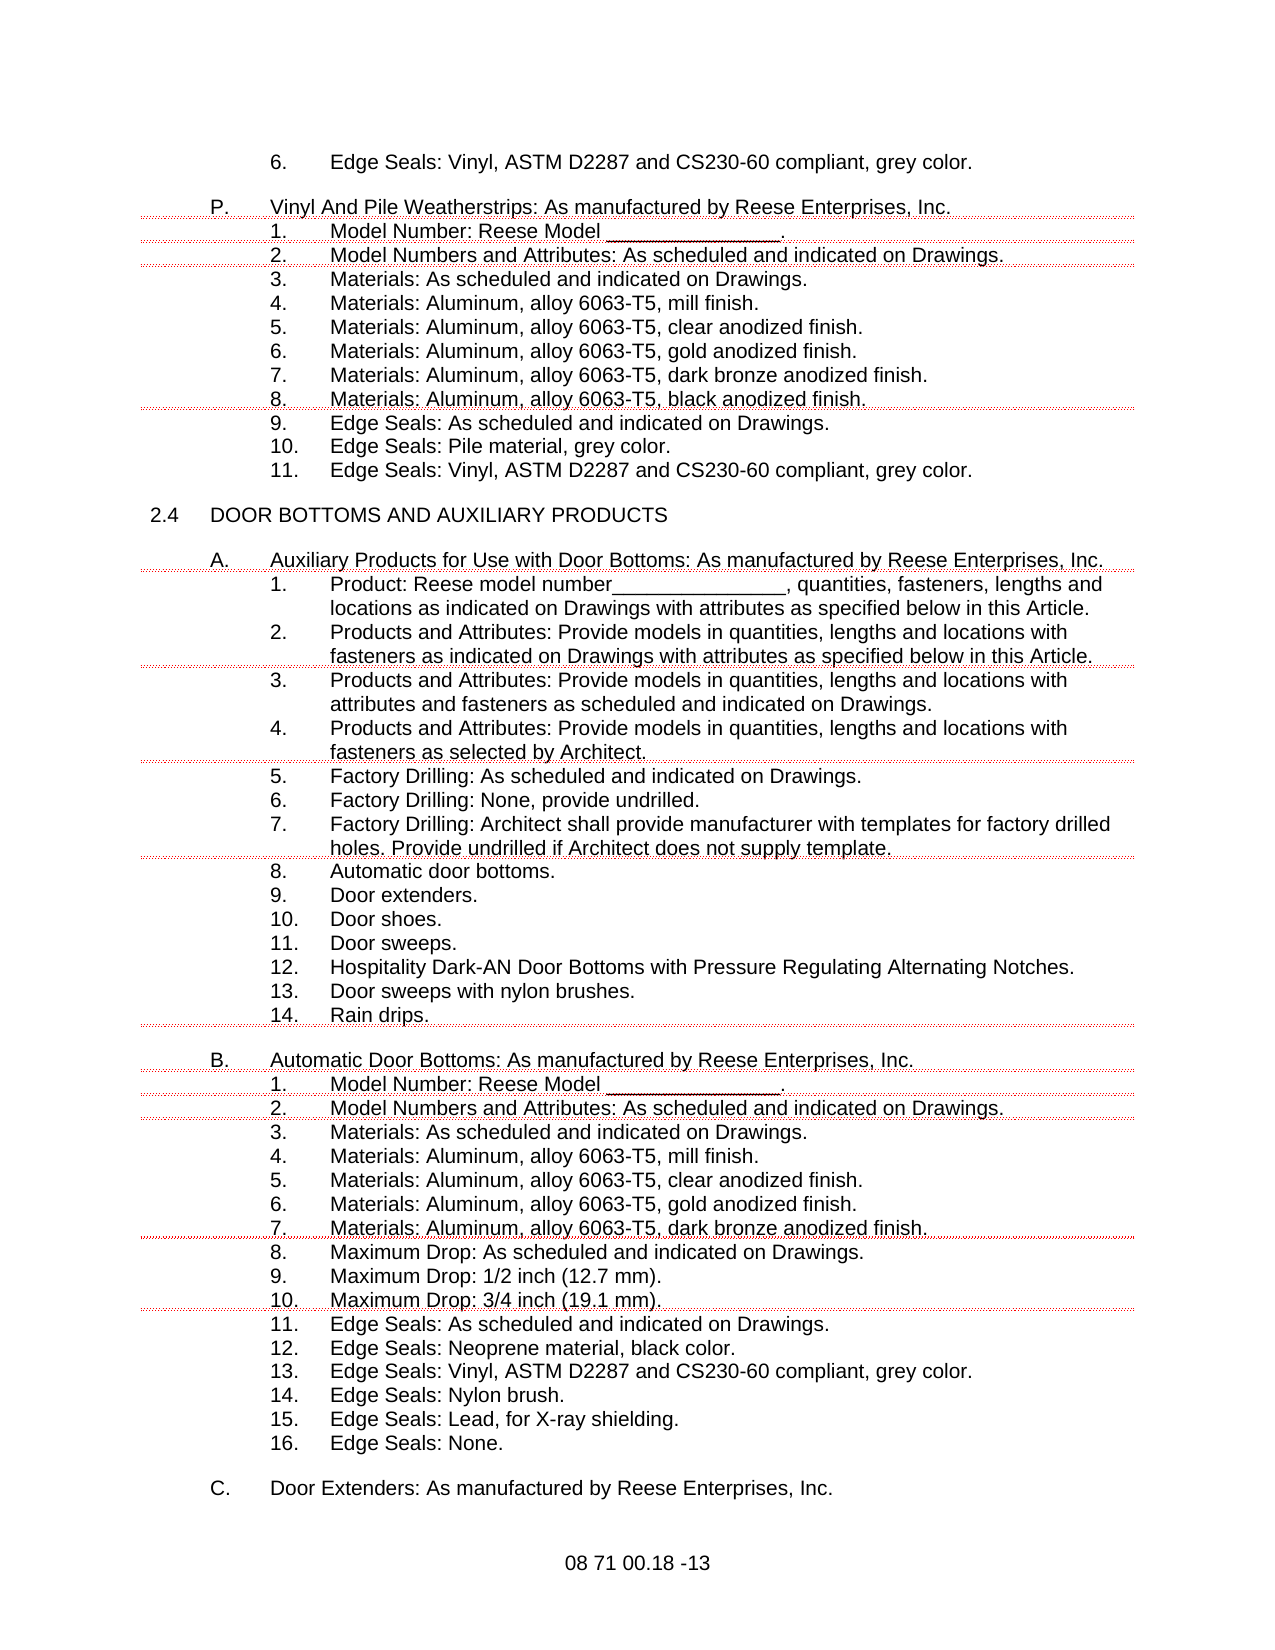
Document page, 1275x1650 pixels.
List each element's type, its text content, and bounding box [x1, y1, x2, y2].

list Materials: Aluminum, alloy 6063-T5, clear anodized finish. [270, 314, 1125, 338]
list Door sweeps with nylon brushes. [270, 979, 1125, 1003]
list Door sweeps. [270, 931, 1125, 955]
list Automatic Door Bottoms: As manufactured by Reese Enterprises, Inc. [210, 1048, 1125, 1072]
list Edge Seals: Vinyl, ASTM D2287 and CS230-60 compliant, grey color. [270, 1359, 1125, 1383]
list Edge Seals: None. [270, 1431, 1125, 1455]
list Vinyl And Pile Weatherstrips: As manufactured by Reese Enterprises, Inc. [210, 195, 1125, 219]
list Model Number: Reese Model _______________. [270, 219, 1125, 243]
list Maximum Drop: As scheduled and indicated on Drawings. [270, 1239, 1125, 1263]
list Edge Seals: As scheduled and indicated on Drawings. [270, 1311, 1125, 1335]
list Edge Seals: As scheduled and indicated on Drawings. [270, 410, 1125, 434]
list Hospitality Dark-AN Door Bottoms with Pressure Regulating Alternating Notches. [270, 955, 1125, 979]
list Model Number: Reese Model _______________. [270, 1072, 1125, 1096]
list DOOR BOTTOMS AND AUXILIARY PRODUCTS [150, 503, 1125, 527]
list Edge Seals: Lead, for X-ray shielding. [270, 1407, 1125, 1431]
list Door Extenders: As manufactured by Reese Enterprises, Inc. [210, 1476, 1125, 1500]
list Materials: Aluminum, alloy 6063-T5, gold anodized finish. [270, 1192, 1125, 1216]
list Edge Seals: Pile material, grey color. [270, 434, 1125, 458]
list Edge Seals: Nylon brush. [270, 1383, 1125, 1407]
list Products and Attributes: Provide models in quantities, lengths and locations with fasteners as selected by Architect. [270, 716, 1125, 763]
list Factory Drilling: None, provide undrilled. [270, 787, 1125, 811]
list Maximum Drop: 1/2 inch (12.7 mm). [270, 1263, 1125, 1287]
list Materials: Aluminum, alloy 6063-T5, gold anodized finish. [270, 338, 1125, 362]
list Materials: Aluminum, alloy 6063-T5, mill finish. [270, 291, 1125, 314]
list Model Numbers and Attributes: As scheduled and indicated on Drawings. [270, 243, 1125, 267]
list Door extenders. [270, 883, 1125, 907]
list Materials: Aluminum, alloy 6063-T5, black anodized finish. [270, 386, 1125, 410]
list Materials: As scheduled and indicated on Drawings. [270, 1120, 1125, 1144]
list Automatic door bottoms. [270, 859, 1125, 883]
list Edge Seals: Neoprene material, black color. [270, 1335, 1125, 1359]
list Rain drips. [270, 1003, 1125, 1027]
list Materials: As scheduled and indicated on Drawings. [270, 267, 1125, 291]
list Materials: Aluminum, alloy 6063-T5, dark bronze anodized finish. [270, 362, 1125, 386]
list Edge Seals: Vinyl, ASTM D2287 and CS230-60 compliant, grey color. [270, 458, 1125, 482]
list Products and Attributes: Provide models in quantities, lengths and locations with attributes and fasteners as scheduled and indicated on Drawings. [270, 668, 1125, 716]
list Auxiliary Products for Use with Door Bottoms: As manufactured by Reese Enterprises, Inc. [210, 548, 1125, 572]
list Products and Attributes: Provide models in quantities, lengths and locations with fasteners as indicated on Drawings with attributes as specified below in this Article. [270, 620, 1125, 668]
list Door shoes. [270, 907, 1125, 931]
list Materials: Aluminum, alloy 6063-T5, dark bronze anodized finish. [270, 1216, 1125, 1239]
list Factory Drilling: As scheduled and indicated on Drawings. [270, 763, 1125, 787]
list Product: Reese model number_______________, quantities, fasteners, lengths and locations as indicated on Drawings with attributes as specified below in this Article. [270, 572, 1125, 620]
list Edge Seals: Vinyl, ASTM D2287 and CS230-60 compliant, grey color. [270, 150, 1125, 174]
list Materials: Aluminum, alloy 6063-T5, clear anodized finish. [270, 1168, 1125, 1192]
list Factory Drilling: Architect shall provide manufacturer with templates for factory drilled holes. Provide undrilled if Architect does not supply template. [270, 811, 1125, 859]
list Model Numbers and Attributes: As scheduled and indicated on Drawings. [270, 1096, 1125, 1120]
list Materials: Aluminum, alloy 6063-T5, mill finish. [270, 1144, 1125, 1168]
list Maximum Drop: 3/4 inch (19.1 mm). [270, 1287, 1125, 1311]
